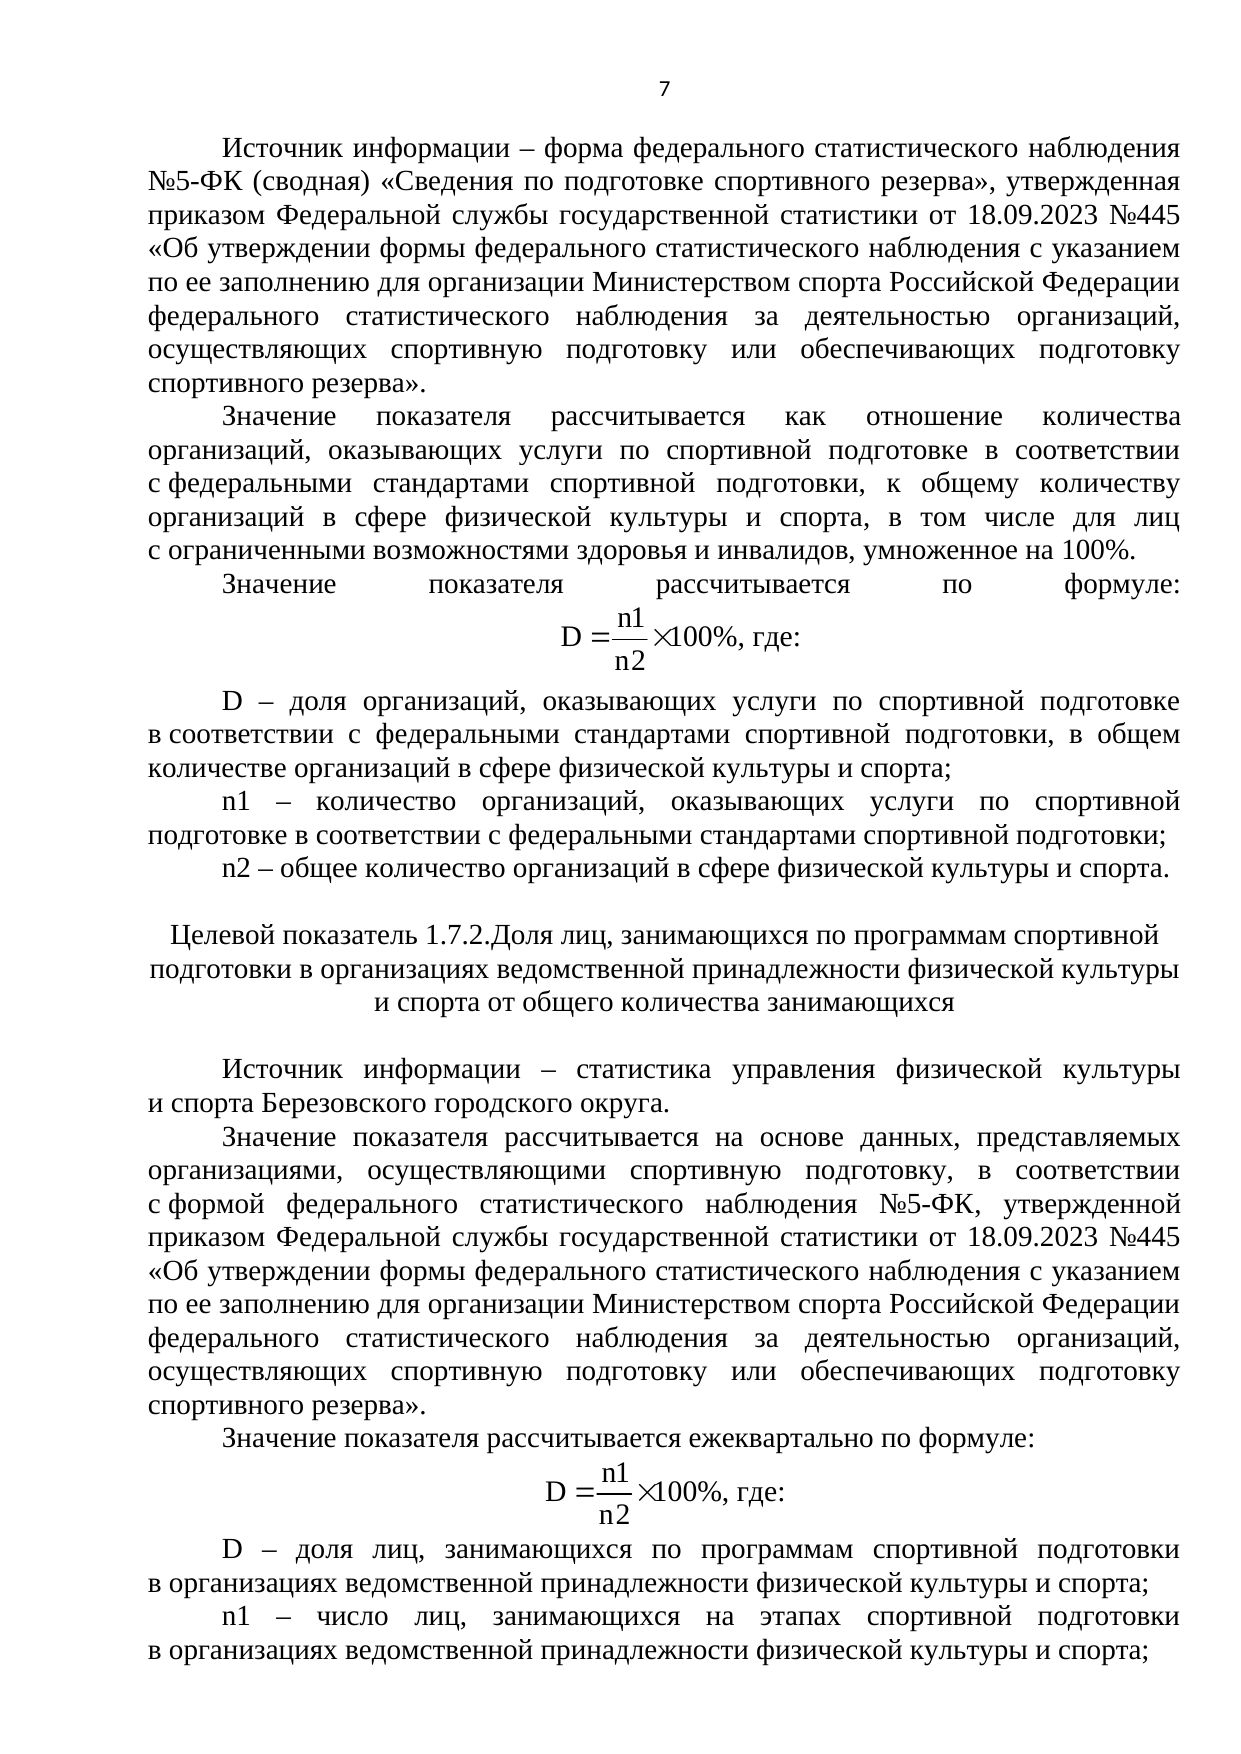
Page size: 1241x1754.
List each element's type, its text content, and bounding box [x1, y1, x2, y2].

text Значение показателя рассчитывается как отношение количества организаций, оказывающих услуги по спортивной подготовке в соответствии с федеральными стандартами спортивной подготовки, к общему количеству организаций в сфере физической культуры и спорта, в том числе для лиц с ограниченными возможностями здоровья и инвалидов, умноженное на 100%. [148, 532, 1181, 566]
text Целевой показатель 1.7.2.Доля лиц, занимающихся по программам спортивной подготовки в организациях ведомственной принадлежности физической культуры и спорта от общего количества занимающихся [148, 917, 1181, 1018]
text D – доля лиц, занимающихся по программам спортивной подготовки в организациях ведомственной принадлежности физической культуры и спорта; [148, 1531, 1181, 1598]
text Значение показателя рассчитывается как отношение количества организаций, оказывающих услуги по спортивной подготовке в соответствии с федеральными стандартами спортивной подготовки, к общему количеству организаций в сфере физической культуры и спорта, в том числе для лиц с ограниченными возможностями здоровья и инвалидов, умноженное на 100%. [148, 398, 866, 432]
text Источник информации – статистика управления физической культуры и спорта Березовского городского округа. [148, 1052, 1181, 1119]
text Значение показателя рассчитывается ежеквартально по формуле: [148, 1421, 1181, 1454]
text n1 – число лиц, занимающихся на этапах спортивной подготовки в организациях ведомственной принадлежности физической культуры и спорта; [148, 1598, 1181, 1665]
text Источник информации – форма федерального статистического наблюдения №5-ФК (сводная) «Сведения по подготовке спортивного резерва», утвержденная приказом Федеральной службы государственной статистики от 18.09.2023 №445 «Об утверждении формы федерального статистического наблюдения с указанием по ее заполнению для организации Министерством спорта Российской Федерации федерального статистического наблюдения за деятельностью организаций, осуществляющих спортивную подготовку или обеспечивающих подготовку спортивного резерва». [148, 130, 1181, 398]
text D – доля организаций, оказывающих услуги по спортивной подготовке в соответствии с федеральными стандартами спортивной подготовки, в общем количестве организаций в сфере физической культуры и спорта; [148, 683, 1181, 783]
text n1 – количество организаций, оказывающих услуги по спортивной подготовке в соответствии с федеральными стандартами спортивной подготовки; [148, 783, 1181, 850]
text Значение показателя рассчитывается по формуле: [148, 566, 1181, 683]
text Значение показателя рассчитывается на основе данных, представляемых организациями, осуществляющими спортивную подготовку, в соответствии с формой федерального статистического наблюдения №5-ФК, утвержденной приказом Федеральной службы государственной статистики от 18.09.2023 №445 «Об утверждении формы федерального статистического наблюдения с указанием по ее заполнению для организации Министерством спорта Российской Федерации федерального статистического наблюдения за деятельностью организаций, осуществляющих спортивную подготовку или обеспечивающих подготовку спортивного резерва». [148, 1119, 1181, 1421]
text n2 – общее количество организаций в сфере физической культуры и спорта. [148, 850, 1181, 884]
